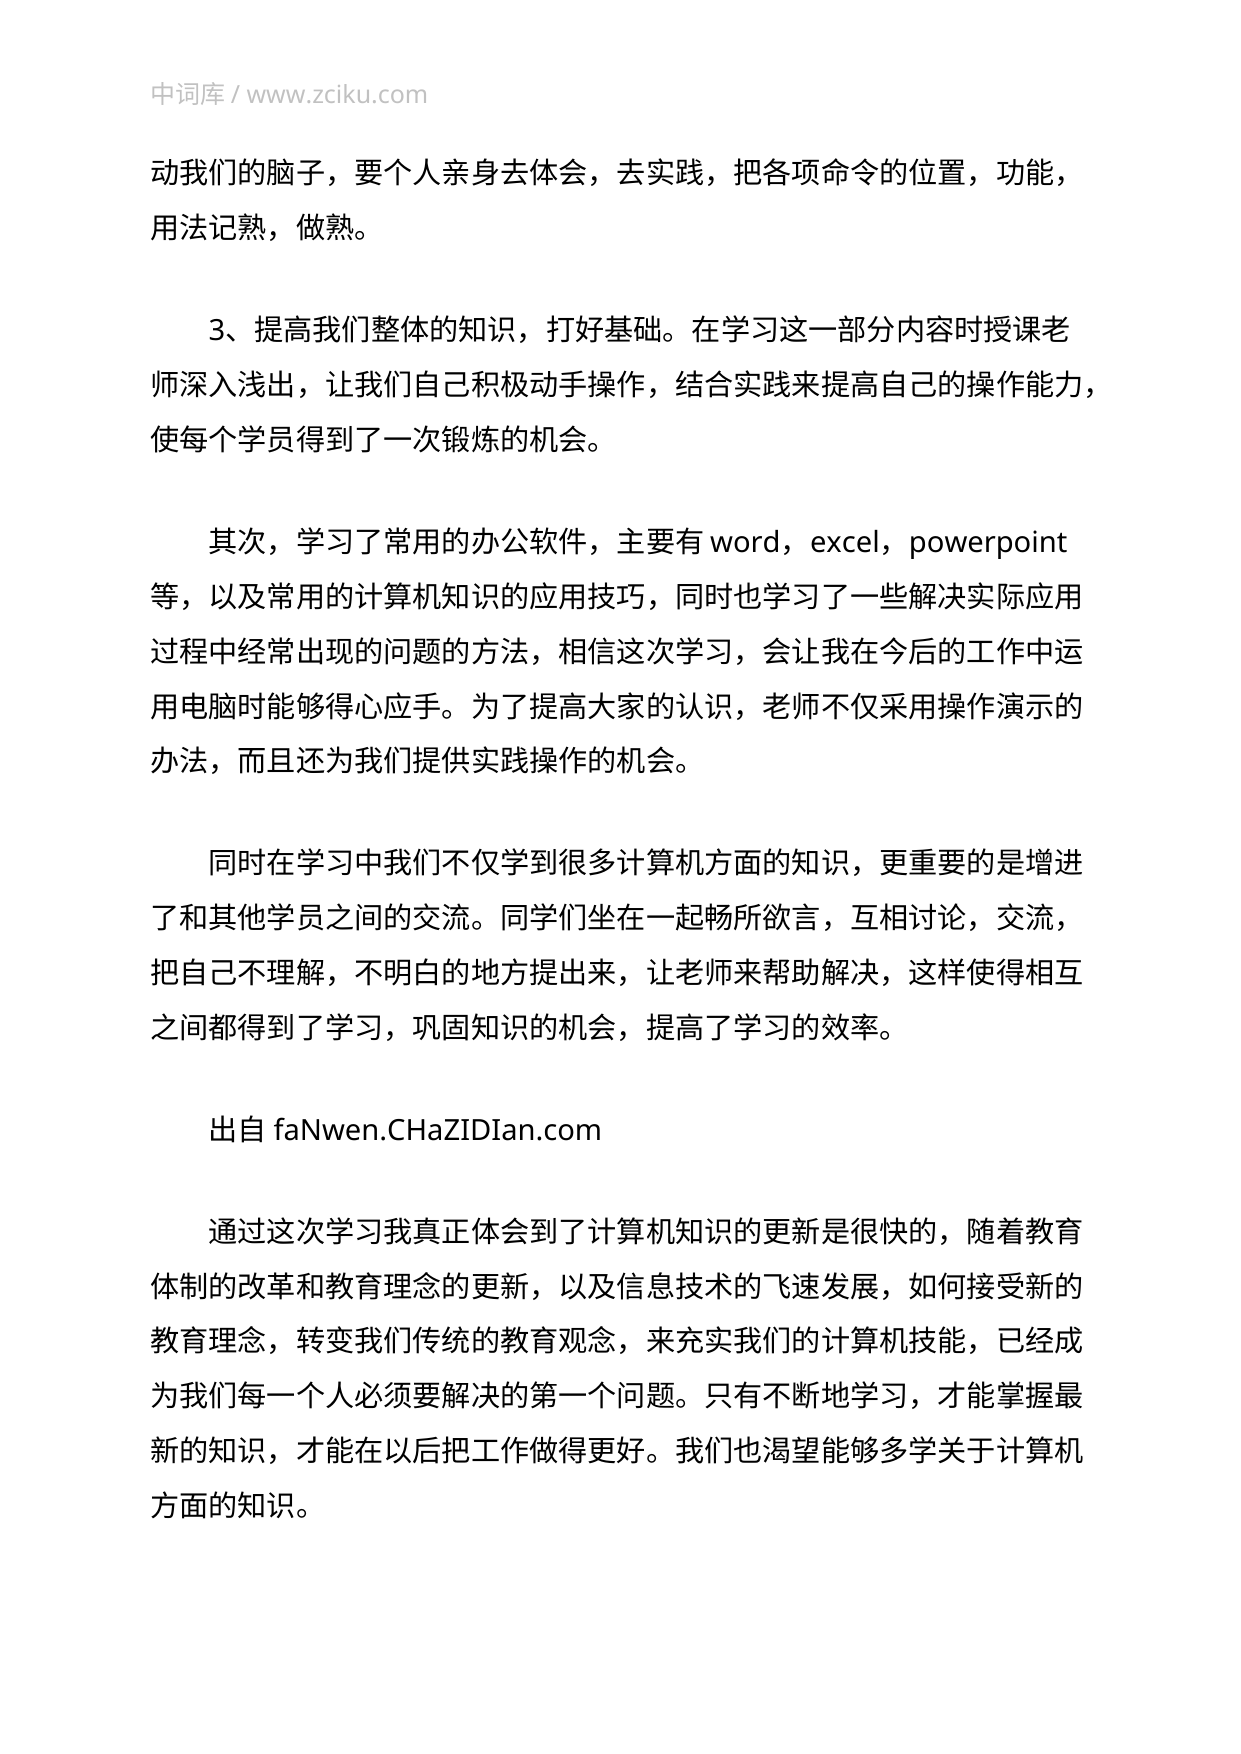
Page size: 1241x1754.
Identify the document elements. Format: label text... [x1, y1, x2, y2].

text 出自 faNwen.CHaZIDIan.com [150, 1106, 1090, 1149]
text 通过这次学习我真正体会到了计算机知识的更新是很快的，随着教育体制的改革和教育理念的更新，以及信息技术的飞速发展，如何接受新的教育理念，转变我们传统的教育观念，来充实我们的计算机技能，已经成为我们每一个人必须要解决的第一个问题。只有不断地学习，才能掌握最新的知识，才能在以后把工作做得更好。我们也渴望能够多学关于计算机方面的知识。 [150, 1208, 1090, 1525]
text 其次，学习了常用的办公软件，主要有word，excel，powerpoint等，以及常用的计算机知识的应用技巧，同时也学习了一些解决实际应用过程中经常出现的问题的方法，相信这次学习，会让我在今后的工作中运用电脑时能够得心应手。为了提高大家的认识，老师不仅采用操作演示的办法，而且还为我们提供实践操作的机会。 [150, 518, 1090, 780]
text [150, 150, 1090, 247]
text 3、提高我们整体的知识，打好基础。在学习这一部分内容时授课老师深入浅出，让我们自己积极动手操作，结合实践来提高自己的操作能力，使每个学员得到了一次锻炼的机会。 [150, 307, 1090, 459]
text 同时在学习中我们不仅学到很多计算机方面的知识，更重要的是增进了和其他学员之间的交流。同学们坐在一起畅所欲言，互相讨论，交流，把自己不理解，不明白的地方提出来，让老师来帮助解决，这样使得相互之间都得到了学习，巩固知识的机会，提高了学习的效率。 [150, 840, 1090, 1047]
